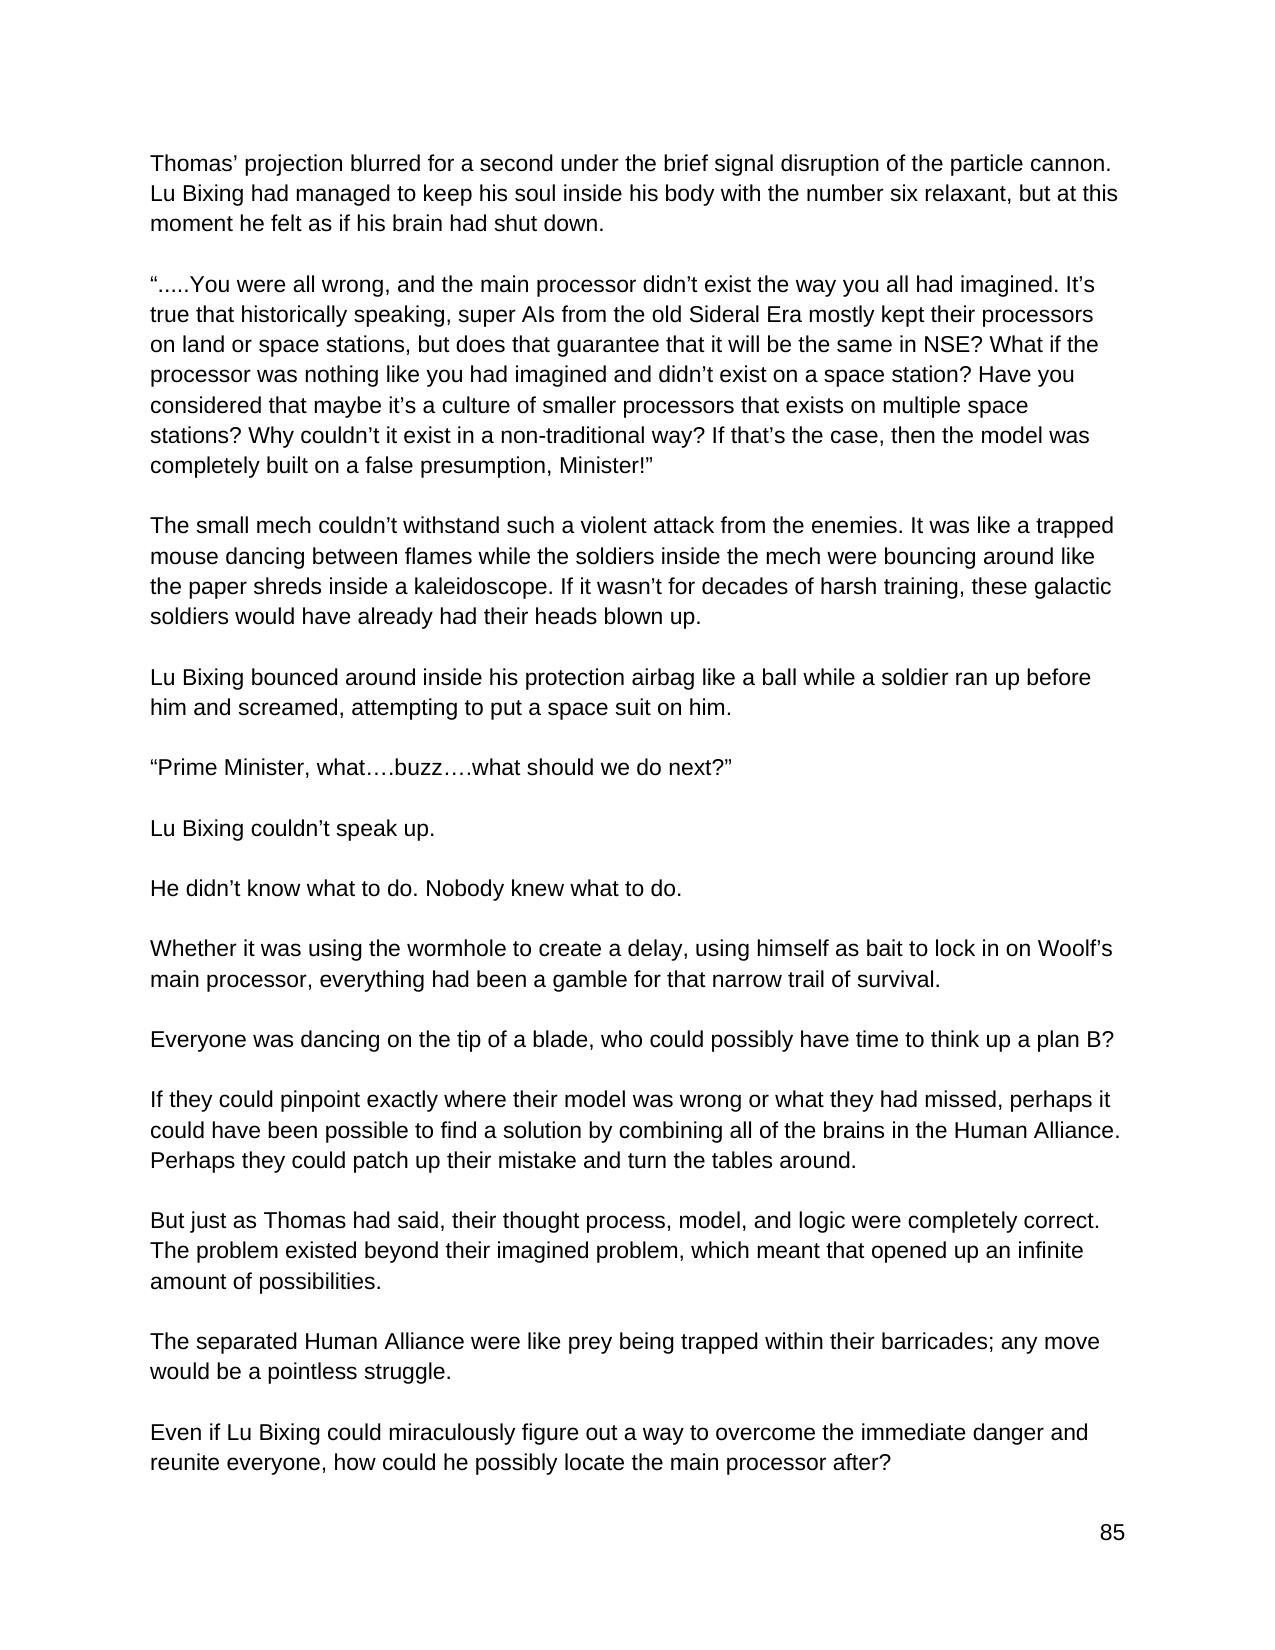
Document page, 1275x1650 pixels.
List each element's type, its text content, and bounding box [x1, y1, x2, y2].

text The small mech couldn’t withstand such a violent attack from the enemies. It was like a trapped mouse dancing between flames while the soldiers inside the mech were bouncing around like the paper shreds inside a kaleidoscope. If it wasn’t for decades of harsh training, these galactic soldiers would have already had their heads blown up. [150, 512, 1125, 629]
text “Prime Minister, what….buzz….what should we do next?” [150, 754, 1125, 781]
text He didn’t know what to do. Nobody knew what to do. [150, 875, 1125, 901]
text The separated Human Alliance were like prey being trapped within their barricades; any move would be a pointless struggle. [150, 1328, 1125, 1385]
text Whether it was using the wormhole to create a delay, using himself as bait to lock in on Woolf’s main processor, everything had been a gamble for that narrow trail of survival. [150, 935, 1125, 992]
text Lu Bixing bounced around inside his protection airbag like a ball while a soldier ran up before him and screamed, attempting to put a space suit on him. [150, 663, 1125, 720]
text Even if Lu Bixing could miraculously figure out a way to overcome the immediate danger and reunite everyone, how could he possibly locate the main processor after? [150, 1419, 1125, 1475]
text If they could pinpoint exactly where their model was wrong or what they had missed, perhaps it could have been possible to find a solution by combining all of the brains in the Human Alliance. Perhaps they could patch up their mistake and turn the tables around. [150, 1086, 1125, 1173]
text But just as Thomas had said, their thought process, model, and logic were completely correct. The problem existed beyond their imagined problem, which meant that opened up an infinite amount of possibilities. [150, 1207, 1125, 1294]
text “.....You were all wrong, and the main processor didn’t exist the way you all had imagined. It’s true that historically speaking, super AIs from the old Sideral Era mostly kept their processors on land or space stations, but does that guarantee that it will be the same in NSE? What if the processor was nothing like you had imagined and didn’t exist on a space station? Have you considered that maybe it’s a culture of smaller processors that exists on multiple space stations? Why couldn’t it exist in a non-traditional way? If that’s the case, then the model was completely built on a false presumption, Minister!” [150, 271, 1125, 478]
text Thomas’ projection blurred for a second under the brief signal disruption of the particle cannon. Lu Bixing had managed to keep his soul inside his body with the number six relaxant, but at this moment he felt as if his brain had shut down. [150, 150, 1125, 237]
text Lu Bixing couldn’t speak up. [150, 814, 1125, 841]
text Everyone was dancing on the tip of a blade, who could possibly have time to think up a plan B? [150, 1026, 1125, 1052]
